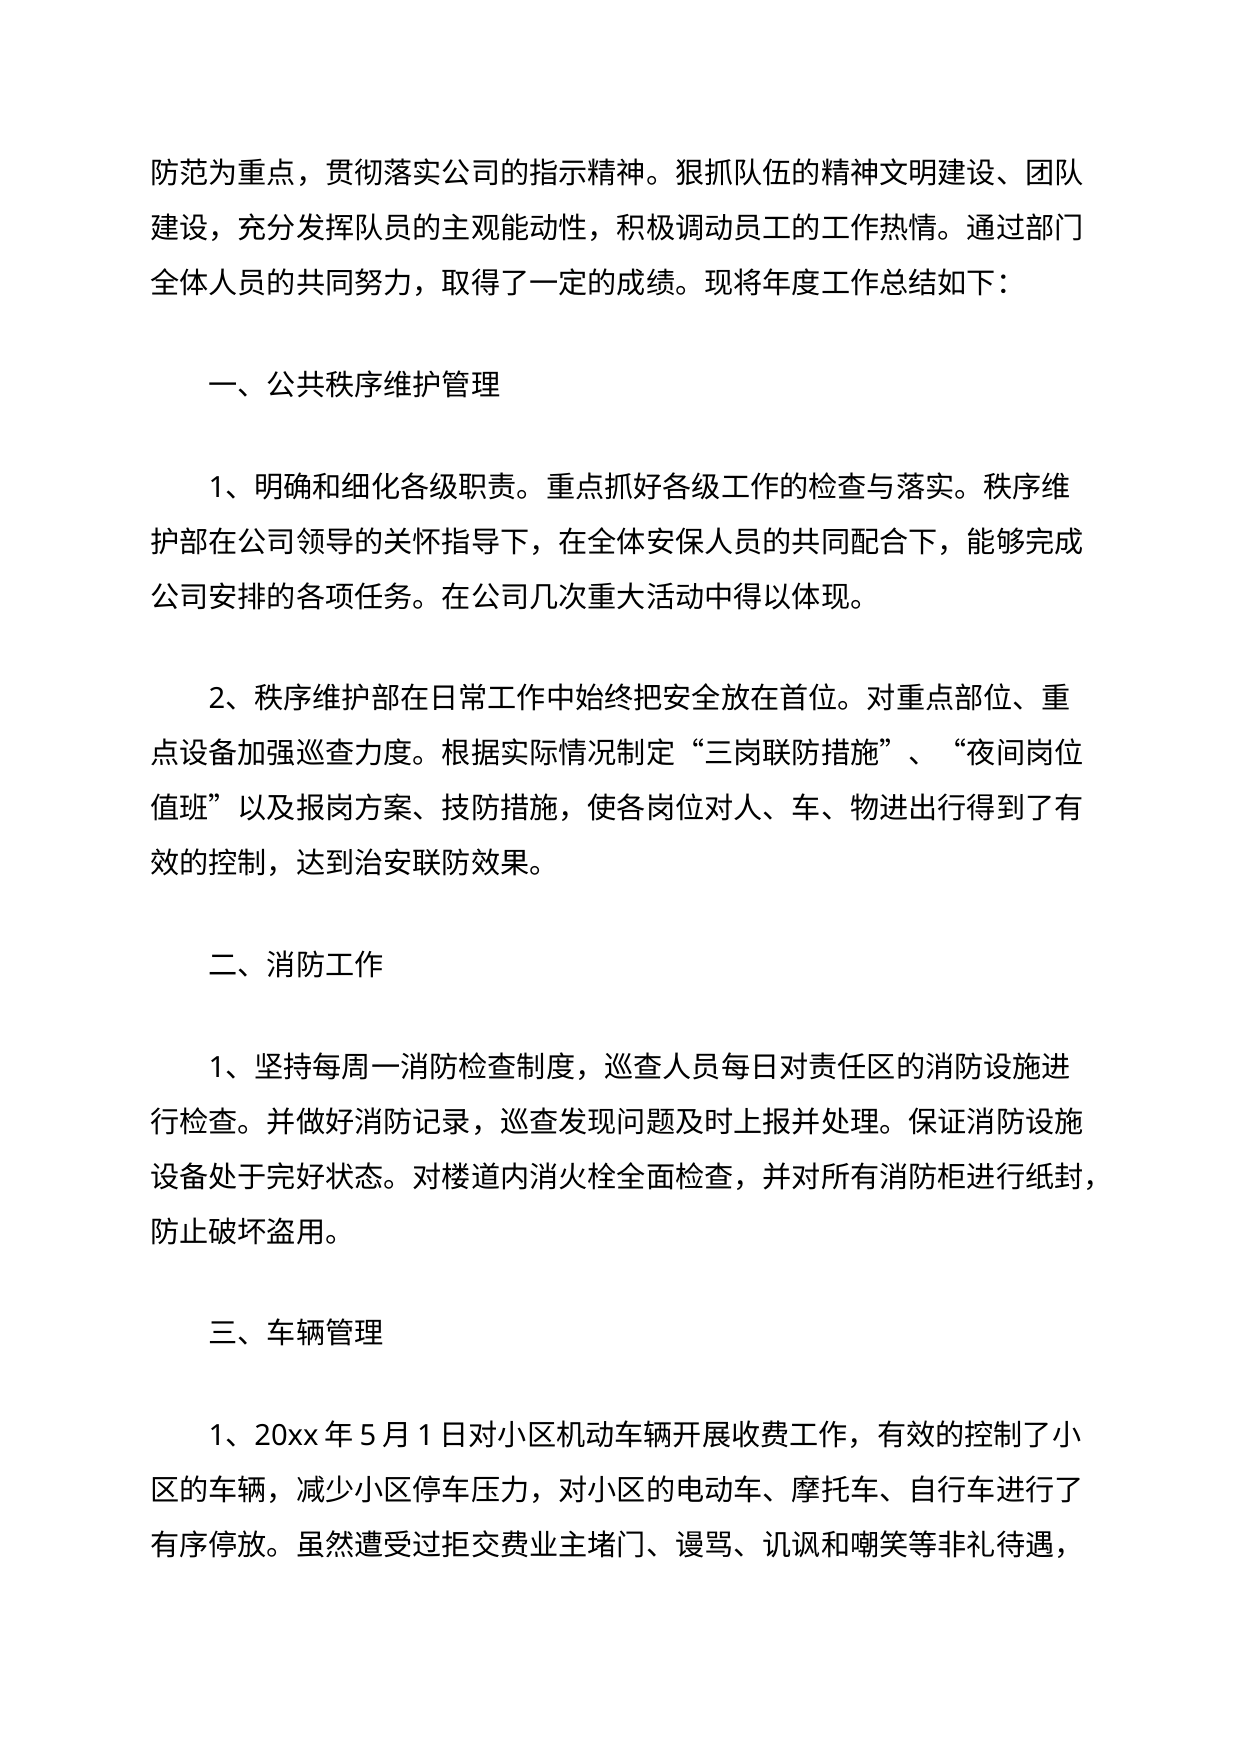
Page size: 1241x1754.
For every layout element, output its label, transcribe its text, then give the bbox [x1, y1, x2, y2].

text 二、消防工作 [150, 942, 1090, 984]
text 1、明确和细化各级职责。重点抓好各级工作的检查与落实。秩序维护部在公司领导的关怀指导下，在全体安保人员的共同配合下，能够完成公司安排的各项任务。在公司几次重大活动中得以体现。 [150, 463, 1090, 616]
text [150, 1412, 1090, 1564]
text 一、公共秩序维护管理 [150, 362, 1090, 404]
text 1、坚持每周一消防检查制度，巡查人员每日对责任区的消防设施进行检查。并做好消防记录，巡查发现问题及时上报并处理。保证消防设施设备处于完好状态。对楼道内消火栓全面检查，并对所有消防柜进行纸封，防止破坏盗用。 [150, 1043, 1090, 1250]
text 三、车辆管理 [150, 1310, 1090, 1352]
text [150, 150, 1090, 302]
text 2、秩序维护部在日常工作中始终把安全放在首位。对重点部位、重点设备加强巡查力度。根据实际情况制定“三岗联防措施”、“夜间岗位值班”以及报岗方案、技防措施，使各岗位对人、车、物进出行得到了有效的控制，达到治安联防效果。 [150, 675, 1090, 882]
